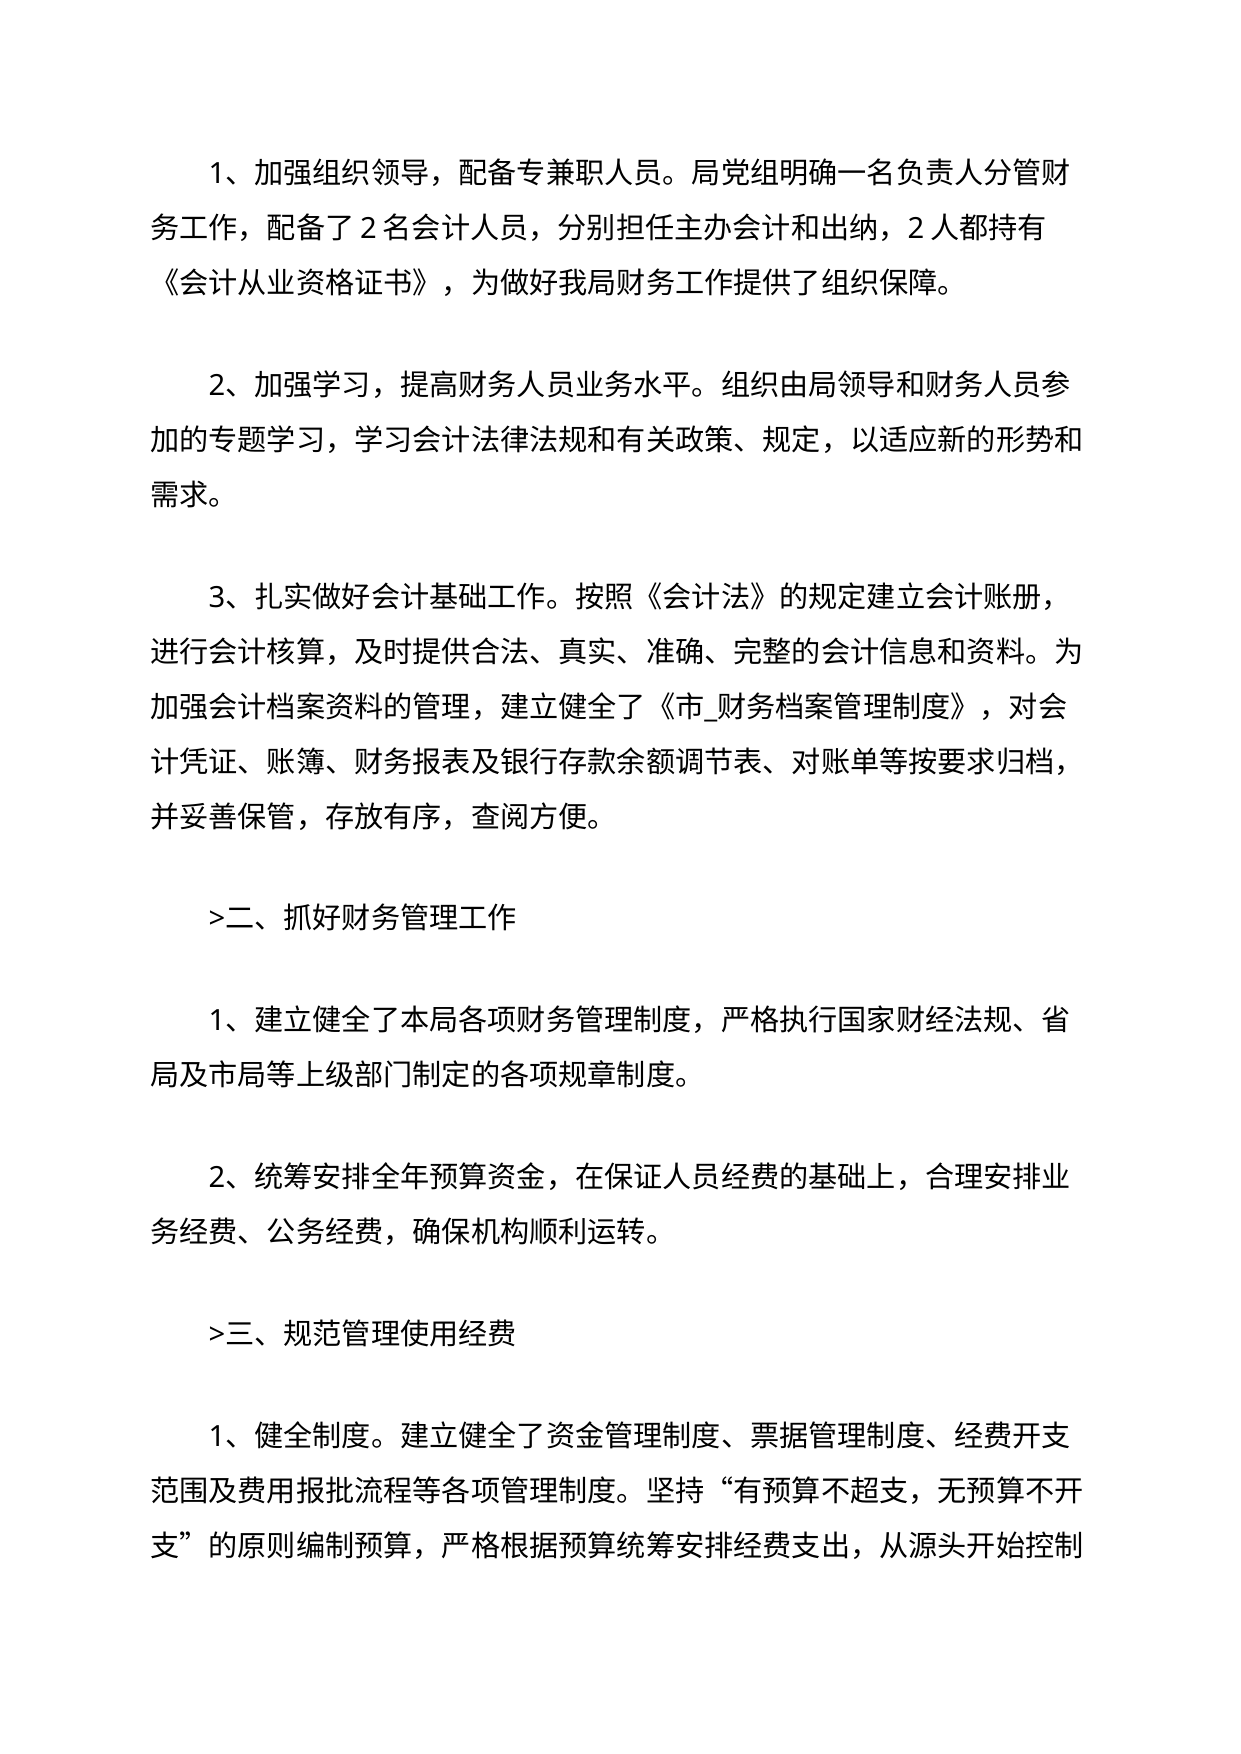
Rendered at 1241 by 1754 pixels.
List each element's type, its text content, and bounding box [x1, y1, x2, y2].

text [150, 1412, 1090, 1565]
text 3、扎实做好会计基础工作。按照《会计法》的规定建立会计账册，进行会计核算，及时提供合法、真实、准确、完整的会计信息和资料。为加强会计档案资料的管理，建立健全了《市_财务档案管理制度》，对会计凭证、账簿、财务报表及银行存款余额调节表、对账单等按要求归档，并妥善保管，存放有序，查阅方便。 [150, 573, 1090, 836]
text >二、抓好财务管理工作 [150, 895, 1090, 937]
text >三、规范管理使用经费 [150, 1311, 1090, 1353]
text 2、统筹安排全年预算资金，在保证人员经费的基础上，合理安排业务经费、公务经费，确保机构顺利运转。 [150, 1154, 1090, 1251]
text 1、加强组织领导，配备专兼职人员。局党组明确一名负责人分管财务工作，配备了2名会计人员，分别担任主办会计和出纳，2人都持有《会计从业资格证书》，为做好我局财务工作提供了组织保障。 [150, 150, 1090, 302]
text 1、建立健全了本局各项财务管理制度，严格执行国家财经法规、省局及市局等上级部门制定的各项规章制度。 [150, 997, 1090, 1094]
text 2、加强学习，提高财务人员业务水平。组织由局领导和财务人员参加的专题学习，学习会计法律法规和有关政策、规定，以适应新的形势和需求。 [150, 362, 1090, 514]
